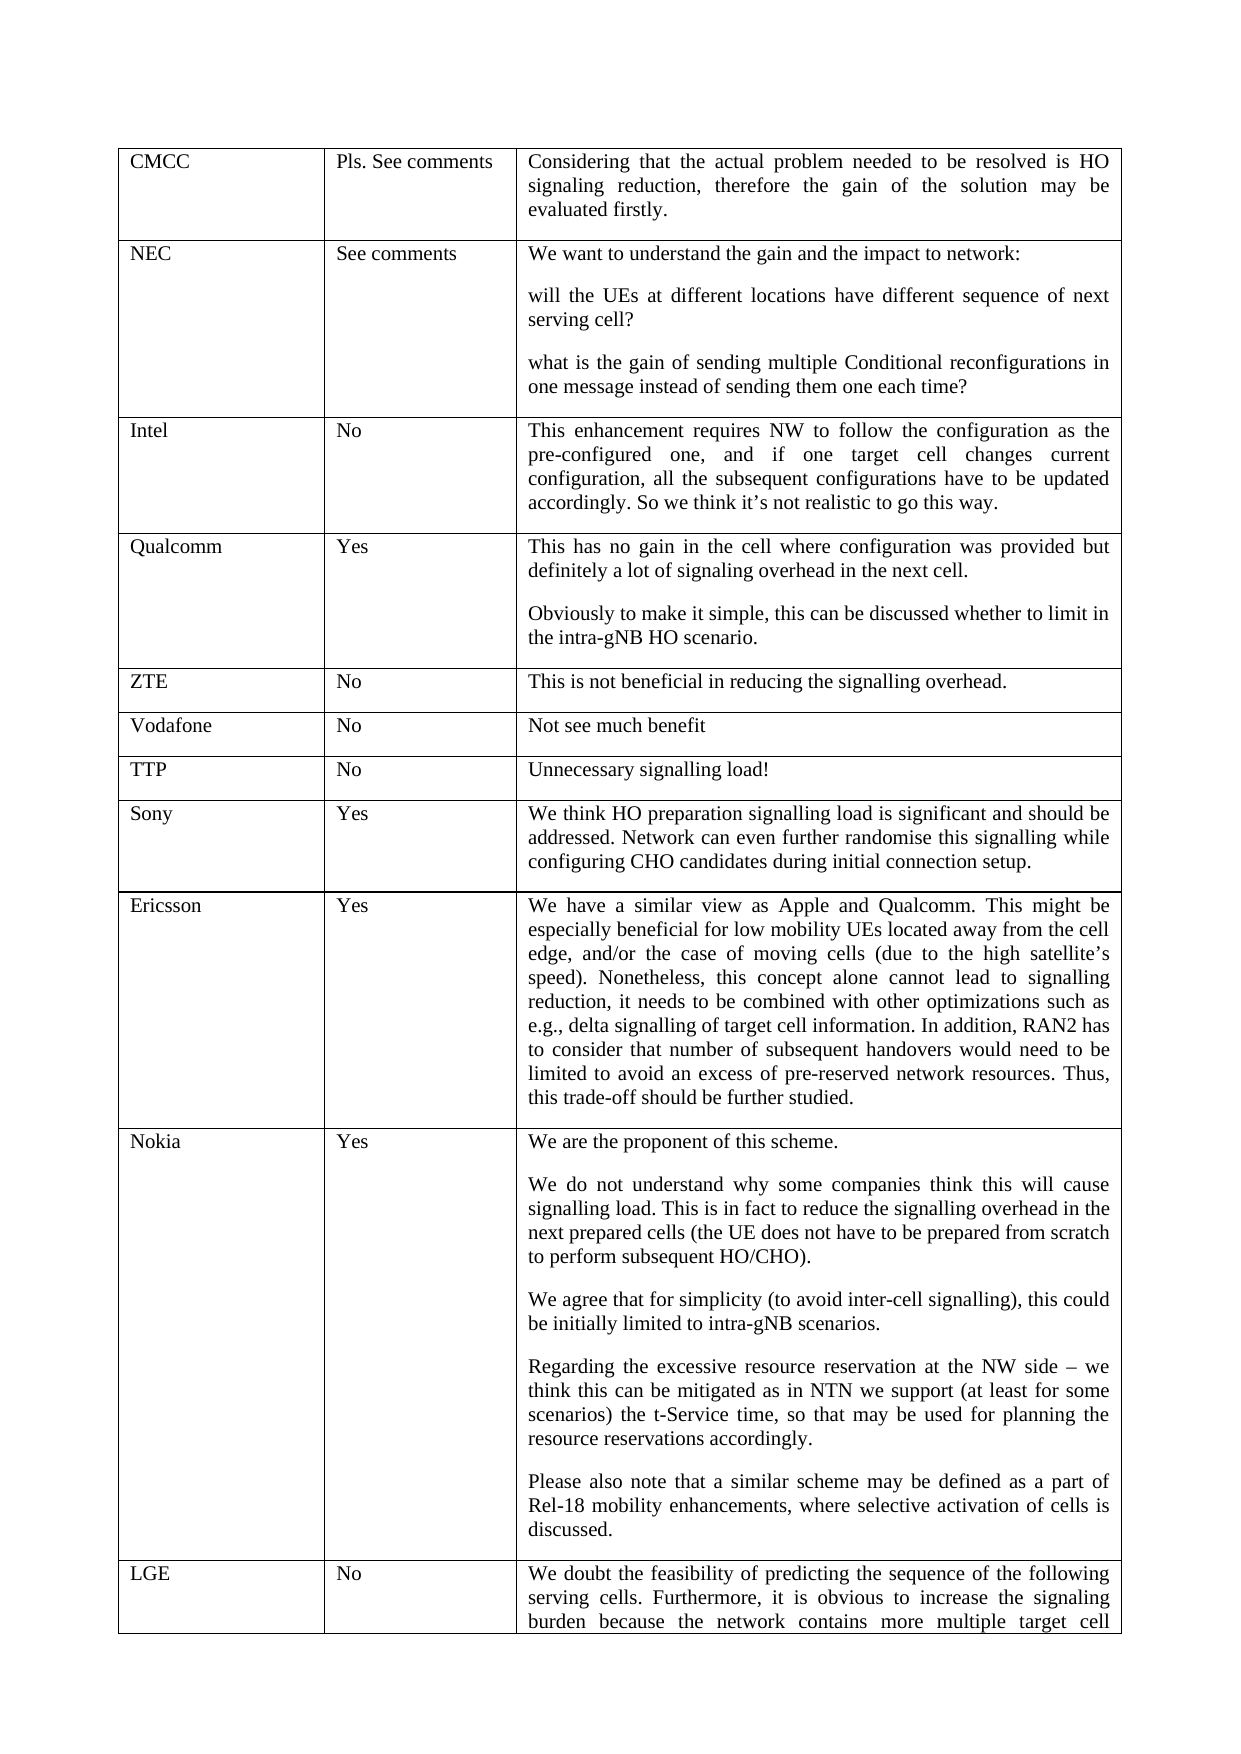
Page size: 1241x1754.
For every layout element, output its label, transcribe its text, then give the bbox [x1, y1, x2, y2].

table_cell This has no gain in the cell where configuration was provided but definitely a lot of signaling overhead in the next cell. Obviously to make it simple, this can be discussed whether to limit in the intra-gNB HO scenario. [517, 534, 1121, 668]
table_cell No [325, 757, 516, 799]
table_cell Unnecessary signalling load! [517, 757, 1121, 799]
table_cell We are the proponent of this scheme. We do not understand why some companies think this will cause signalling load. This is in fact to reduce the signalling overhead in the next prepared cells (the UE does not have to be prepared from scratch to perform subsequent HO/CHO). We agree that for simplicity (to avoid inter-cell signalling), this could be initially limited to intra-gNB scenarios. Regarding the excessive resource reservation at the NW side – we think this can be mitigated as in NTN we support (at least for some scenarios) the t-Service time, so that may be used for planning the resource reservations accordingly. Please also note that a similar scheme may be defined as a part of Rel-18 mobility enhancements, where selective activation of cells is discussed. [517, 1129, 1121, 1559]
table_cell No [325, 669, 516, 712]
table_cell ZTE [119, 669, 324, 712]
table_cell Yes [325, 801, 516, 891]
table_cell Yes [325, 893, 516, 1128]
table_cell Not see much benefit [517, 713, 1121, 756]
table_cell We think HO preparation signalling load is significant and should be addressed. Network can even further randomise this signalling while configuring CHO candidates during initial connection setup. [517, 801, 1121, 891]
table_cell No [325, 713, 516, 756]
table_cell Qualcomm [119, 534, 324, 668]
table_cell NEC [119, 241, 324, 417]
table_cell Yes [325, 1129, 516, 1559]
table_cell This enhancement requires NW to follow the configuration as the pre-configured one, and if one target cell changes current configuration, all the subsequent configurations have to be updated accordingly. So we think it’s not realistic to go this way. [517, 418, 1121, 533]
table_cell Ericsson [119, 893, 324, 1128]
table_cell Yes [325, 534, 516, 668]
table_cell Sony [119, 801, 324, 891]
table_cell We have a similar view as Apple and Qualcomm. This might be especially beneficial for low mobility UEs located away from the cell edge, and/or the case of moving cells (due to the high satellite’s speed). Nonetheless, this concept alone cannot lead to signalling reduction, it needs to be combined with other optimizations such as e.g., delta signalling of target cell information. In addition, RAN2 has to consider that number of subsequent handovers would need to be limited to avoid an excess of pre-reserved network resources. Thus, this trade-off should be further studied. [517, 893, 1121, 1128]
table_cell No [325, 1561, 516, 1633]
table_cell Intel [119, 418, 324, 533]
table_cell We want to understand the gain and the impact to network: will the UEs at different locations have different sequence of next serving cell? what is the gain of sending multiple Conditional reconfigurations in one message instead of sending them one each time? [517, 241, 1121, 417]
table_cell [517, 1561, 1121, 1633]
table_cell See comments [325, 241, 516, 417]
table_cell LGE [119, 1561, 324, 1633]
table_cell No [325, 418, 516, 533]
table_cell Considering that the actual problem needed to be resolved is HO signaling reduction, therefore the gain of the solution may be evaluated firstly. [517, 149, 1121, 239]
table_cell This is not beneficial in reducing the signalling overhead. [517, 669, 1121, 712]
table_cell Nokia [119, 1129, 324, 1559]
table_cell TTP [119, 757, 324, 799]
table_cell CMCC [119, 149, 324, 239]
table_cell Pls. See comments [325, 149, 516, 239]
table_cell Vodafone [119, 713, 324, 756]
